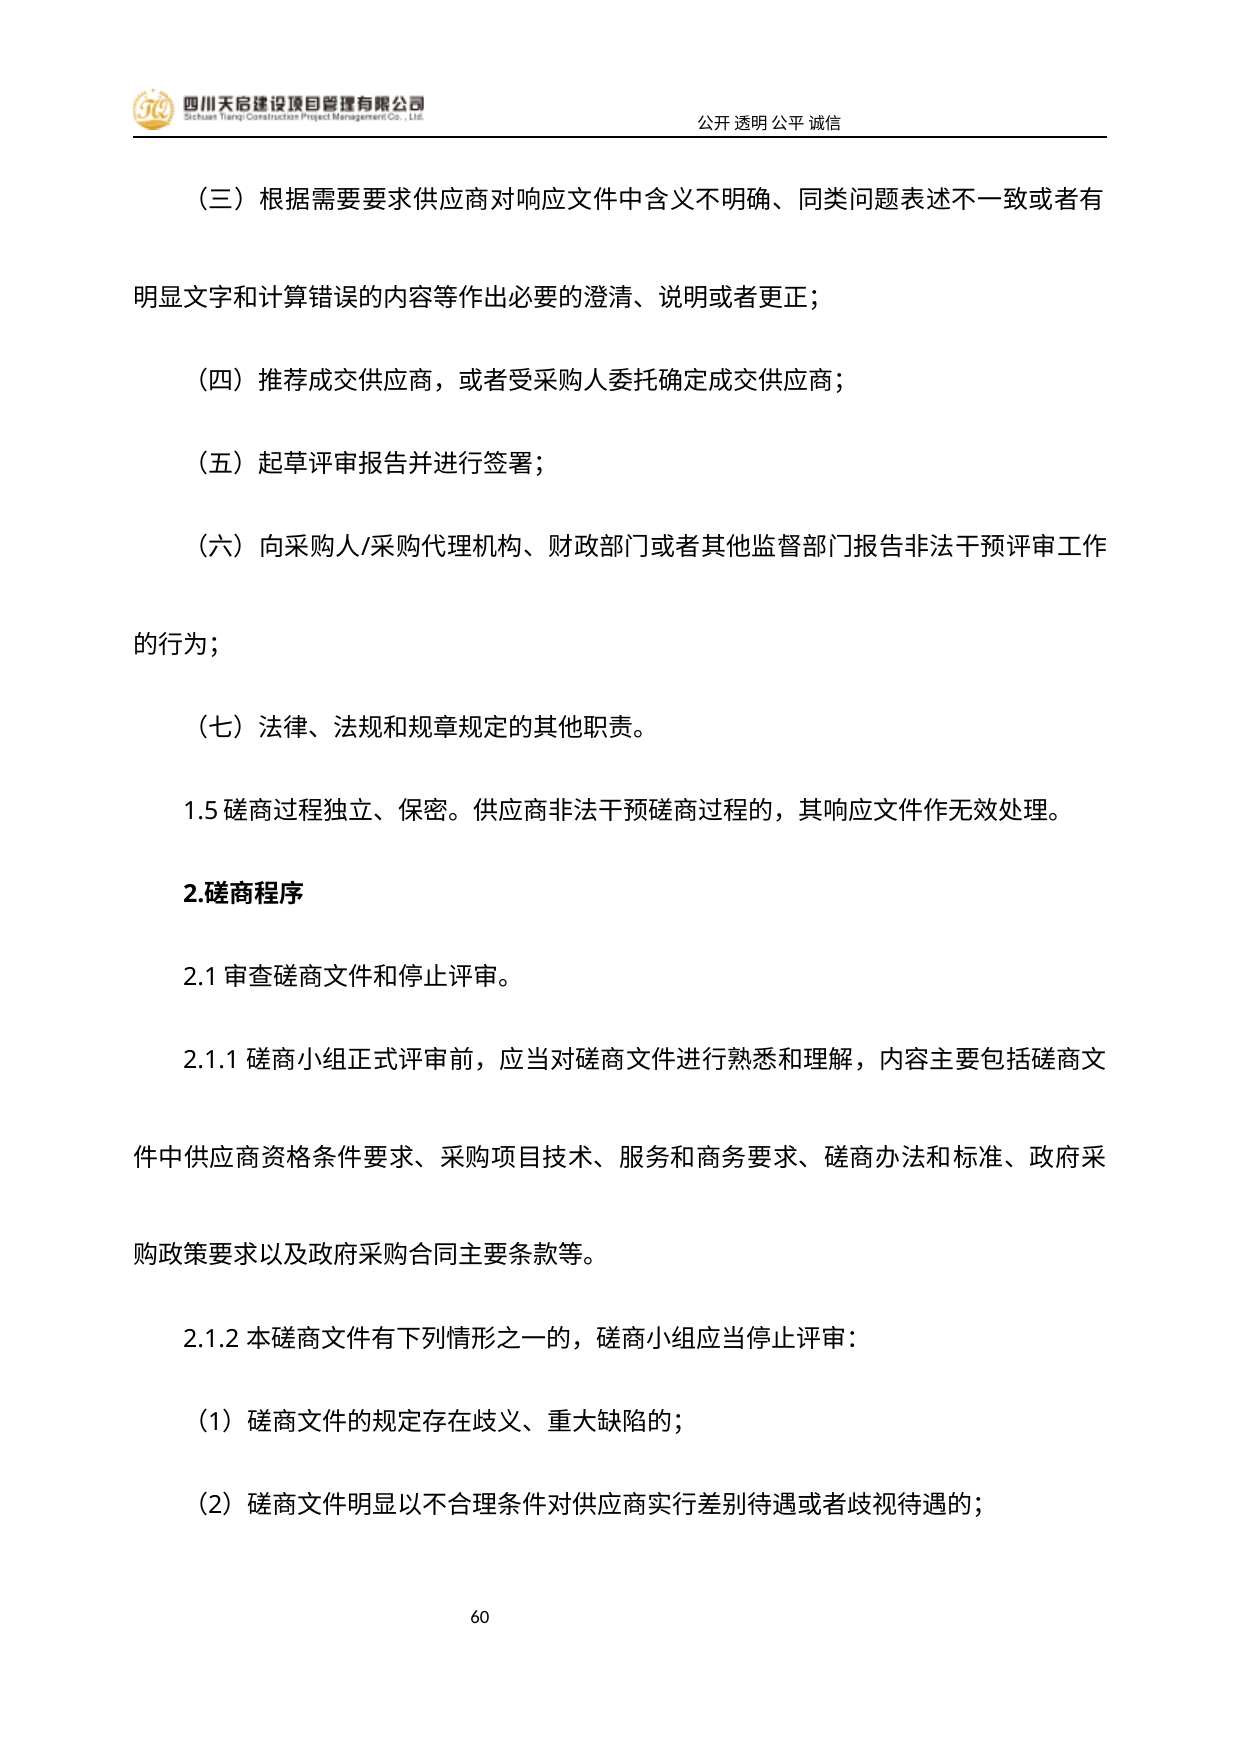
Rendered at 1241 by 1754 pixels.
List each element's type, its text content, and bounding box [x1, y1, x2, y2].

text （1）磋商文件的规定存在歧义、重大缺陷的； [133, 1387, 1107, 1452]
text （四）推荐成交供应商，或者受采购人委托确定成交供应商； [133, 346, 1107, 411]
text 2.1.1 磋商小组正式评审前，应当对磋商文件进行熟悉和理解，内容主要包括磋商文件中供应商资格条件要求、采购项目技术、服务和商务要求、磋商办法和标准、政府采购政策要求以及政府采购合同主要条款等。 [133, 1026, 1107, 1286]
text 2.1.2 本磋商文件有下列情形之一的，磋商小组应当停止评审： [133, 1304, 1107, 1369]
picture [132, 88, 424, 130]
text 2.1审查磋商文件和停止评审。 [133, 942, 1107, 1007]
text （2）磋商文件明显以不合理条件对供应商实行差别待遇或者歧视待遇的； [133, 1470, 1107, 1535]
text （六）向采购人/采购代理机构、财政部门或者其他监督部门报告非法干预评审工作的行为； [133, 512, 1107, 675]
text （七）法律、法规和规章规定的其他职责。 [133, 693, 1107, 758]
text （三）根据需要要求供应商对响应文件中含义不明确、同类问题表述不一致或者有明显文字和计算错误的内容等作出必要的澄清、说明或者更正； [133, 166, 1107, 328]
text 2.磋商程序 [133, 859, 1107, 924]
text （五）起草评审报告并进行签署； [133, 429, 1107, 494]
text 1.5磋商过程独立、保密。供应商非法干预磋商过程的，其响应文件作无效处理。 [133, 776, 1107, 841]
